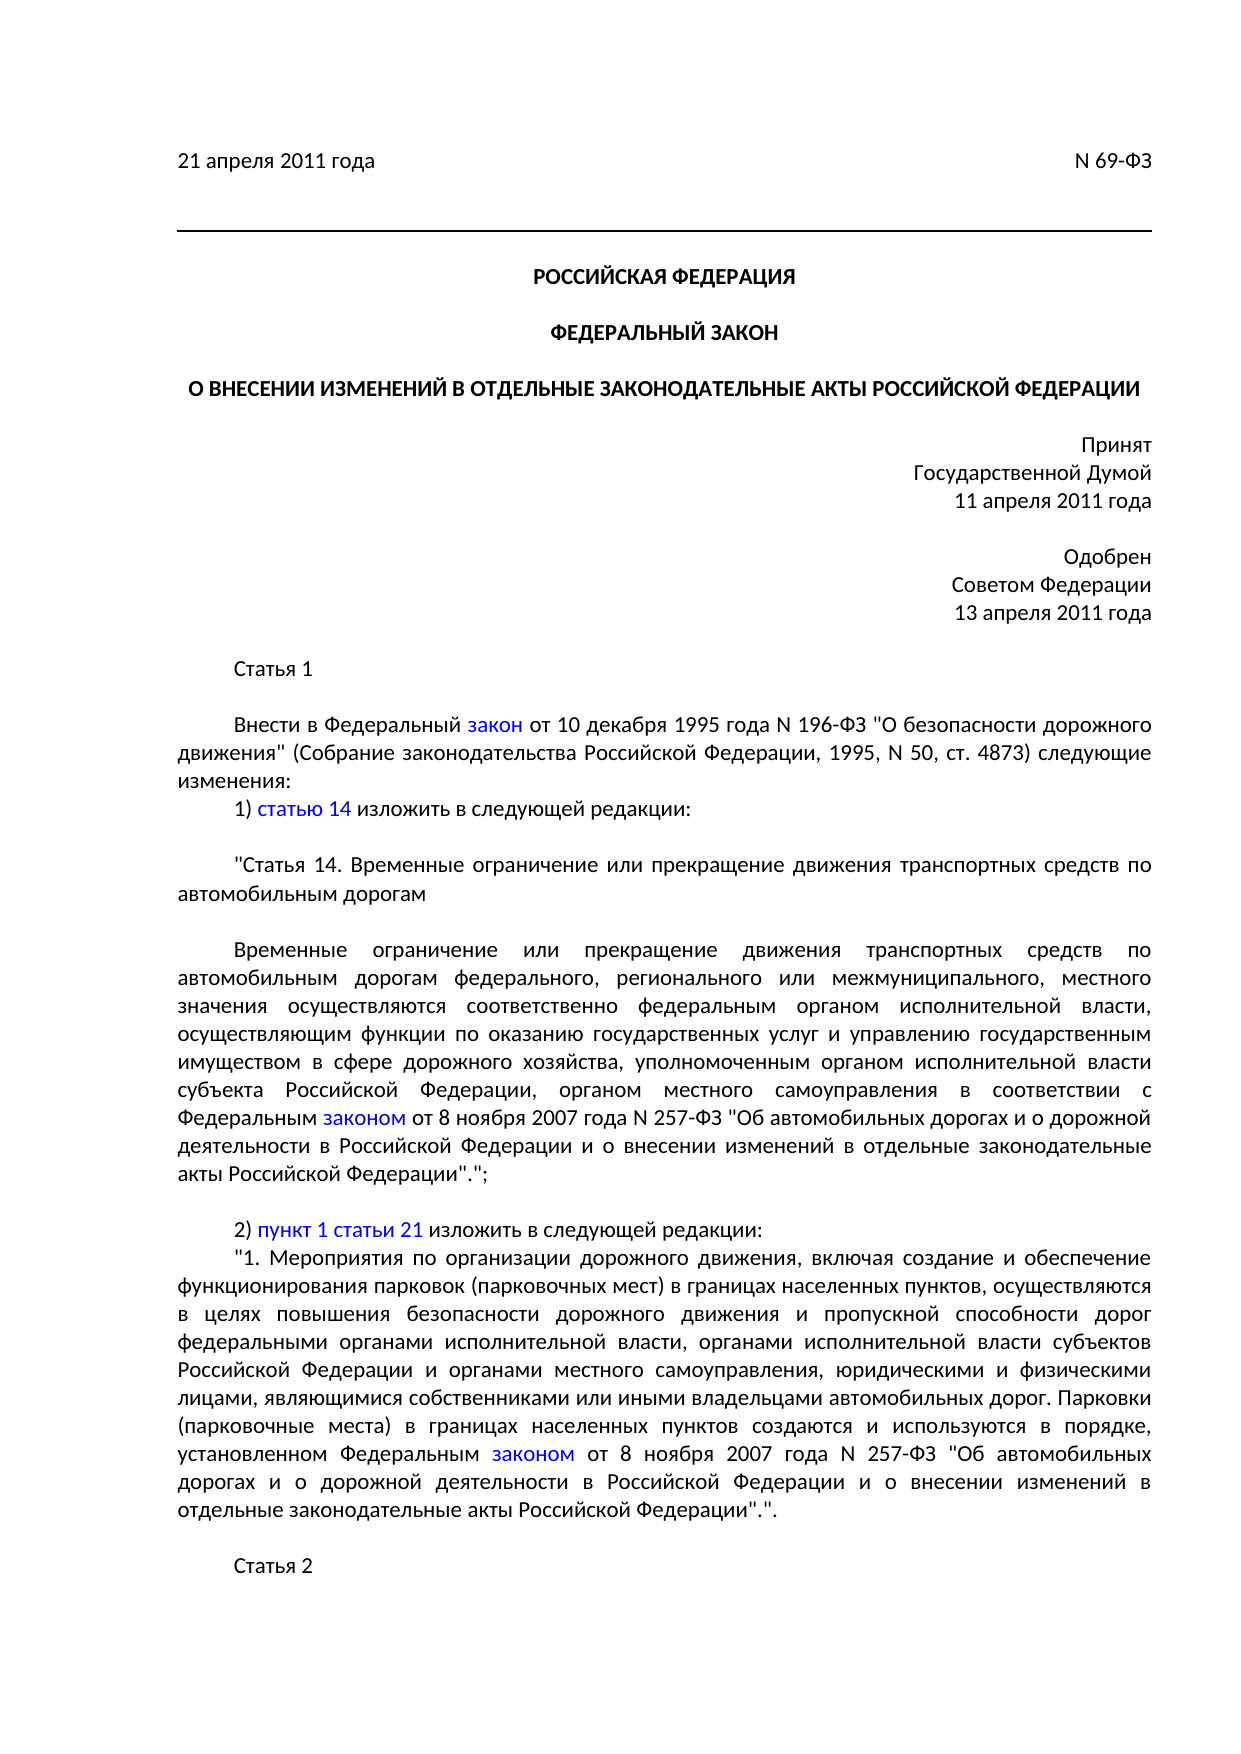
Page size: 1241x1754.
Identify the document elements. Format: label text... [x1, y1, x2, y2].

text 1) статью 14 изложить в следующей редакции: [177, 794, 1152, 823]
text "Статья 14. Временные ограничение или прекращение движения транспортных средств по автомобильным дорогам [177, 851, 1152, 907]
title О ВНЕСЕНИИ ИЗМЕНЕНИЙ В ОТДЕЛЬНЫЕ ЗАКОНОДАТЕЛЬНЫЕ АКТЫ РОССИЙСКОЙ ФЕДЕРАЦИИ [177, 374, 1152, 402]
title ФЕДЕРАЛЬНЫЙ ЗАКОН [177, 318, 1152, 346]
text 13 апреля 2011 года [177, 598, 1152, 626]
text Государственной Думой [177, 458, 1152, 486]
text 21 апреля 2011 года N 69-ФЗ [177, 146, 1152, 230]
text Одобрен [177, 542, 1152, 570]
text "1. Мероприятия по организации дорожного движения, включая создание и обеспечение функционирования парковок (парковочных мест) в границах населенных пунктов, осуществляются в целях повышения безопасности дорожного движения и пропускной способности дорог федеральными органами исполнительной власти, органами исполнительной власти субъектов Российской Федерации и органами местного самоуправления, юридическими и физическими лицами, являющимися собственниками или иными владельцами автомобильных дорог. Парковки (парковочные места) в границах населенных пунктов создаются и используются в порядке, установленном Федеральным законом от 8 ноября 2007 года N 257-ФЗ "Об автомобильных дорогах и о дорожной деятельности в Российской Федерации и о внесении изменений в отдельные законодательные акты Российской Федерации".". [177, 1243, 1152, 1523]
text Временные ограничение или прекращение движения транспортных средств по автомобильным дорогам федерального, регионального или межмуниципального, местного значения осуществляются соответственно федеральным органом исполнительной власти, осуществляющим функции по оказанию государственных услуг и управлению государственным имуществом в сфере дорожного хозяйства, уполномоченным органом исполнительной власти субъекта Российской Федерации, органом местного самоуправления в соответствии с Федеральным законом от 8 ноября 2007 года N 257-ФЗ "Об автомобильных дорогах и о дорожной деятельности в Российской Федерации и о внесении изменений в отдельные законодательные акты Российской Федерации"."; [177, 935, 1152, 1187]
text Внести в Федеральный закон от 10 декабря 1995 года N 196-ФЗ "О безопасности дорожного движения" (Собрание законодательства Российской Федерации, 1995, N 50, ст. 4873) следующие изменения: [177, 711, 1152, 794]
text 11 апреля 2011 года [177, 486, 1152, 514]
text Советом Федерации [177, 570, 1152, 598]
title РОССИЙСКАЯ ФЕДЕРАЦИЯ [177, 262, 1152, 290]
text Принят [177, 430, 1152, 458]
text Статья 1 [177, 654, 1152, 682]
text 2) пункт 1 статьи 21 изложить в следующей редакции: [177, 1215, 1152, 1243]
text Статья 2 [177, 1551, 1152, 1579]
